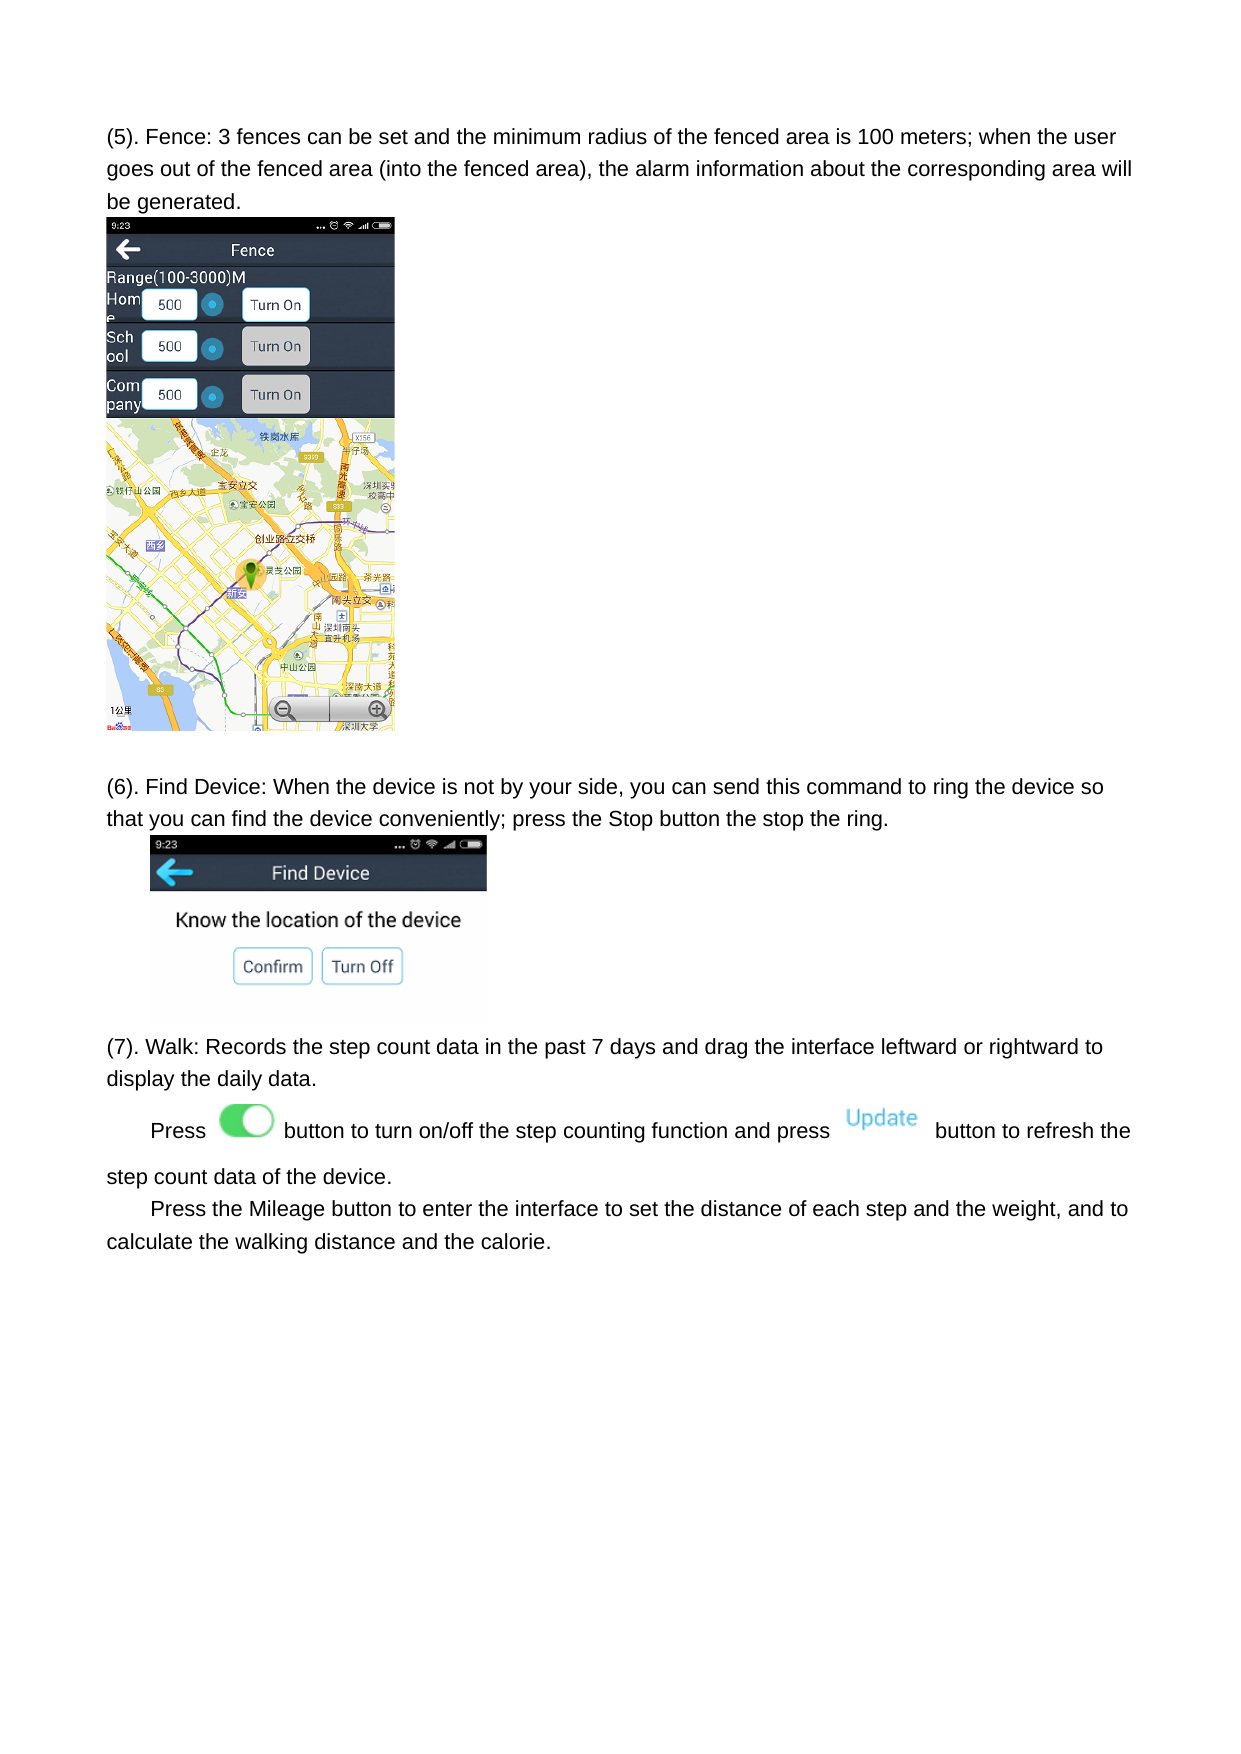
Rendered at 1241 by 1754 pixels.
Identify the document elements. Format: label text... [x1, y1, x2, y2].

text Press the Mileage button to enter the interface to set the distance of each step and the weight, and to calculate the walking distance and the calorie. [106, 1193, 1134, 1258]
picture [218, 1104, 278, 1139]
picture [106, 217, 395, 731]
text (7). Walk: Records the step count data in the past 7 days and drag the interface leftward or rightward to display the daily data. [106, 1030, 1134, 1095]
picture [150, 835, 488, 1025]
text (6). Find Device: When the device is not by your side, you can send this command to ring the device so that you can find the device conveniently; press the Stop button the stop the ring. [106, 770, 1134, 835]
text Press button to turn on/off the step counting function and press button to refresh the step count data of the device. [106, 1095, 1134, 1193]
text (5). Fence: 3 fences can be set and the minimum radius of the fenced area is 100 meters; when the user goes out of the fenced area (into the fenced area), the alarm information about the corresponding area will be generated. [106, 120, 1134, 218]
picture [836, 1095, 929, 1139]
